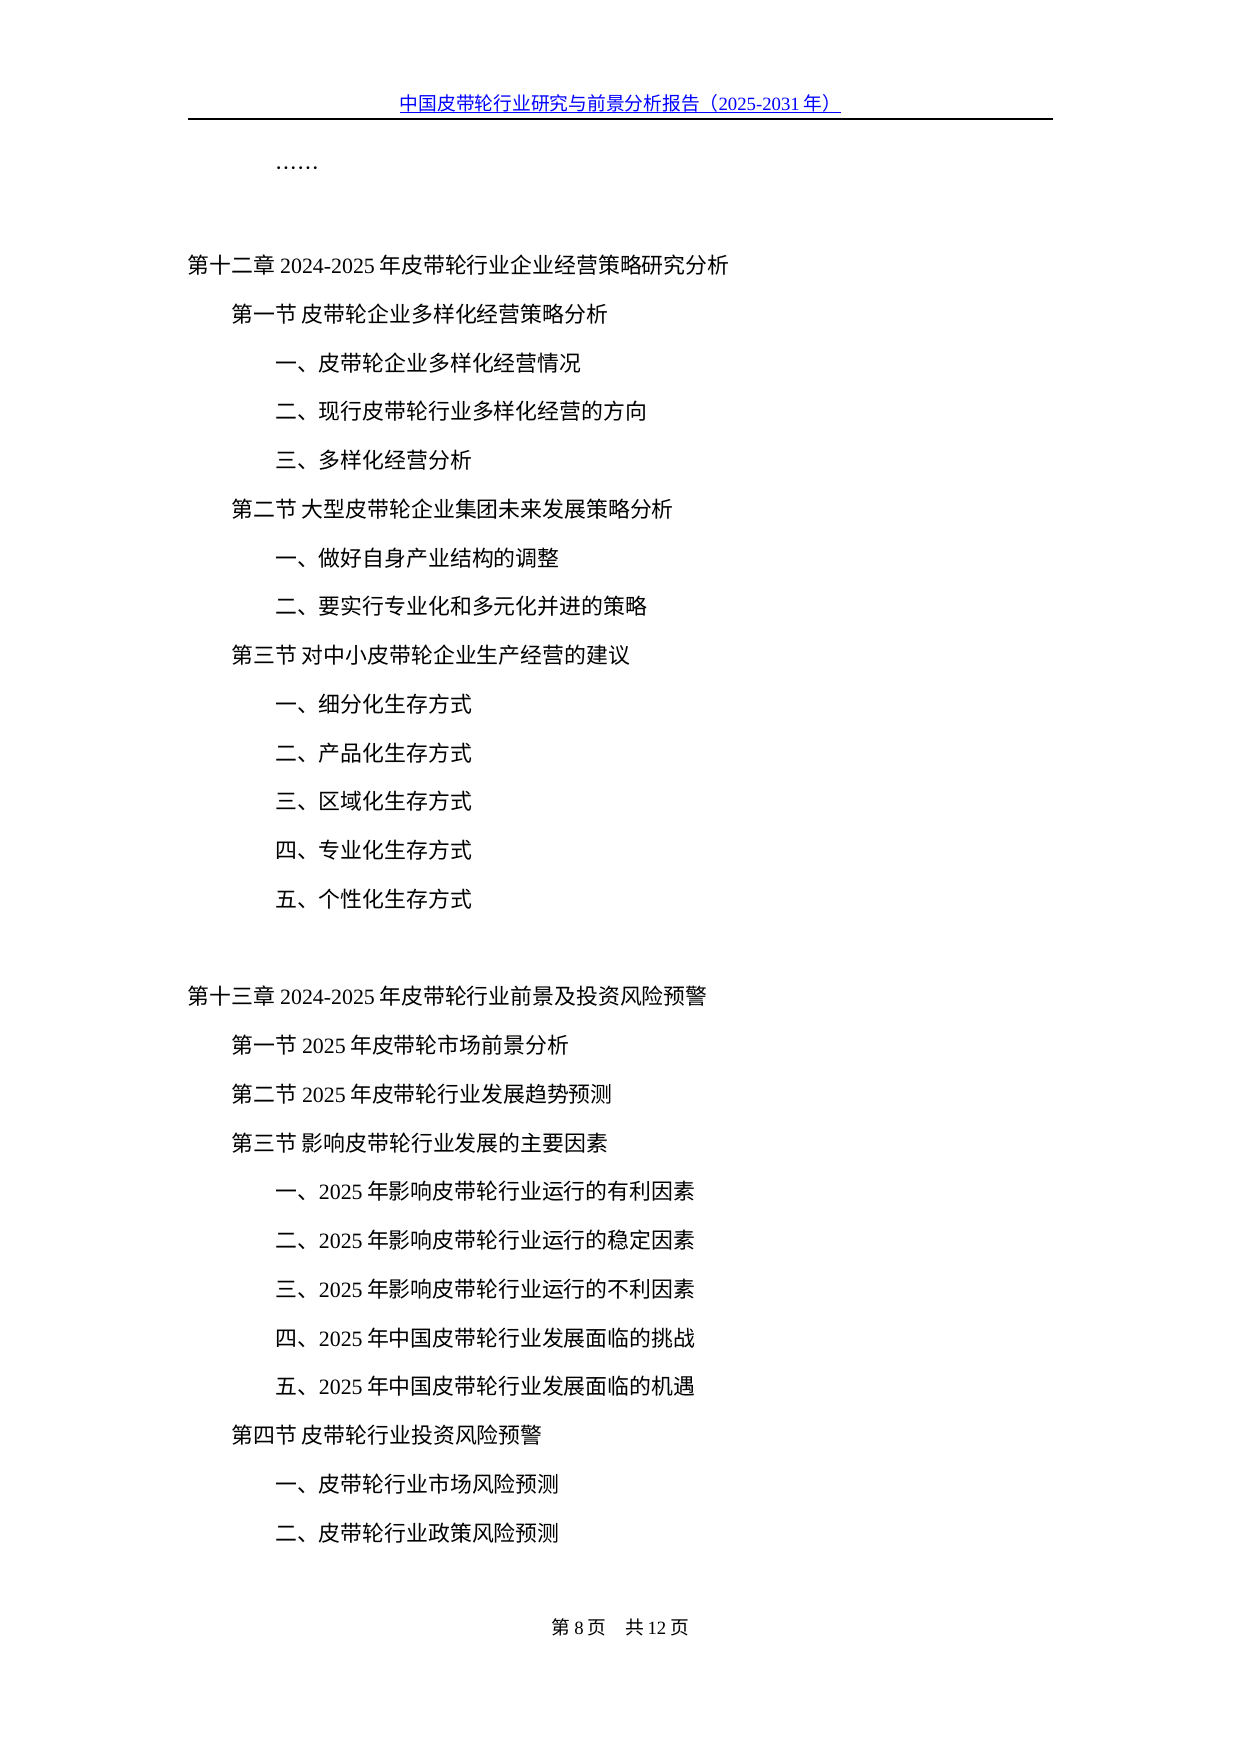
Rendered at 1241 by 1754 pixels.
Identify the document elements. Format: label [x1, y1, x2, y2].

text [187, 150, 1053, 1548]
